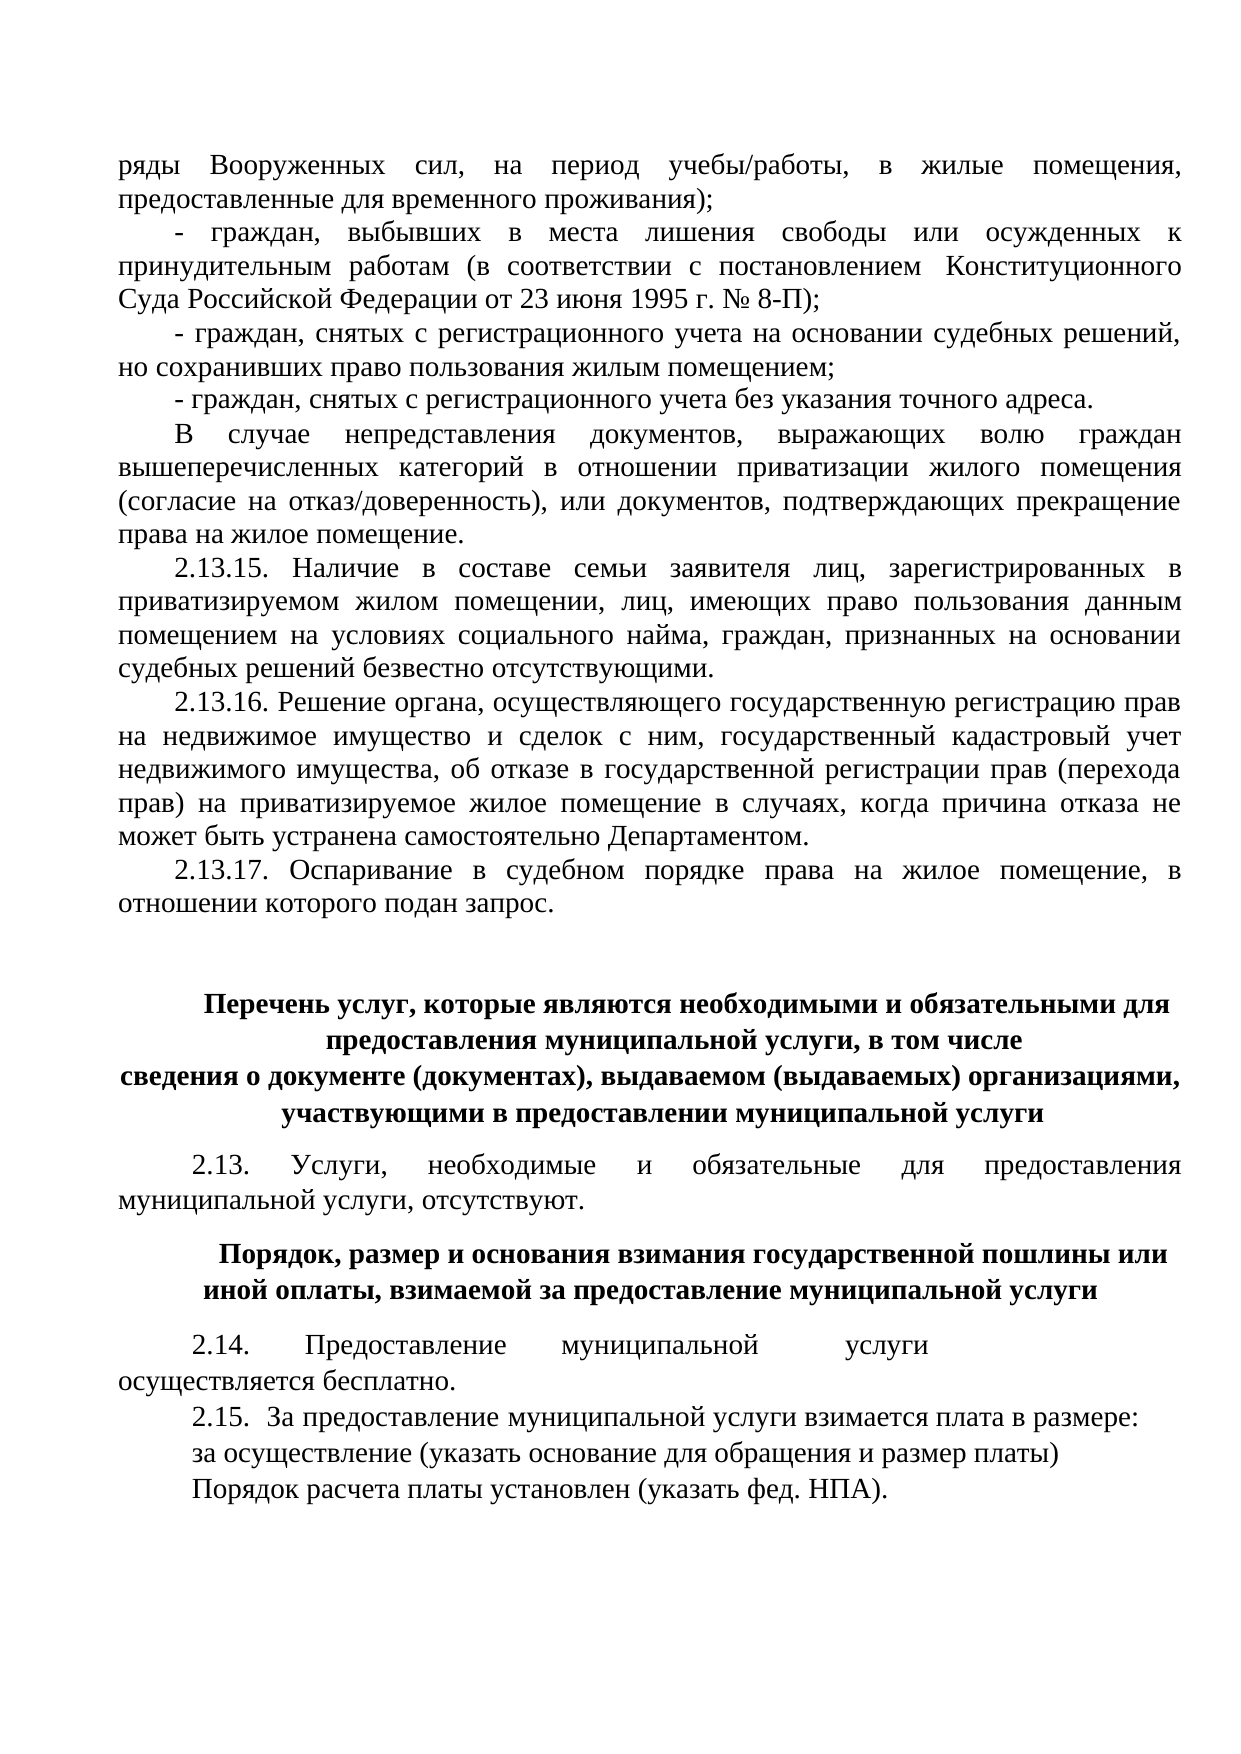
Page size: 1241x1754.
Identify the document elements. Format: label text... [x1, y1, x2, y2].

list Решение органа, осуществляющего государственную регистрацию прав на недвижимое имущество и сделок с ним, государственный кадастровый учет недвижимого имущества, об отказе в государственной регистрации прав (перехода прав) на приватизируемое жилое помещение в случаях, когда причина отказа не может быть устранена самостоятельно Департаментом. [118, 684, 1182, 852]
list Наличие в составе семьи заявителя лиц, зарегистрированных в приватизируемом жилом помещении, лиц, имеющих право пользования данным помещением на условиях социального найма, граждан, признанных на основании судебных решений безвестно отсутствующими. [118, 550, 1182, 684]
text В случае непредставления документов, выражающих волю граждан вышеперечисленных категорий в отношении приватизации жилого помещения (согласие на отказ/доверенность), или документов, подтверждающих прекращение права на жилое помещение. [118, 416, 1182, 550]
text ряды Вооруженных сил, на период учебы/работы, в жилые помещения, предоставленные для временного проживания); [118, 147, 1182, 214]
list граждан, выбывших в места лишения свободы или осужденных к принудительным работам (в соответствии с постановлением Конституционного Суда Российской Федерации от 23 июня 1995 г. № 8-П); [118, 214, 1182, 315]
list граждан, снятых с регистрационного учета без указания точного адреса. [174, 382, 1194, 416]
subtitle Порядок, размер и основания взимания государственной пошлины или иной оплаты, взимаемой за предоставление муниципальной услуги [126, 1236, 1175, 1305]
subtitle Перечень услуг, которые являются необходимыми и обязательными для предоставления муниципальной услуги, в том числе [177, 986, 1171, 1056]
text сведения о документе (документах), выдаваемом (выдаваемых) организациями, участвующими в предоставлении муниципальной услуги [119, 1058, 1181, 1128]
text за осуществление (указать основание для обращения и размер платы) Порядок расчета платы установлен (указать фед. НПА). [192, 1435, 1061, 1505]
list граждан, снятых с регистрационного учета на основании судебных решений, но сохранивших право пользования жилым помещением; [118, 315, 1182, 382]
list Предоставление муниципальной услуги осуществляется бесплатно. [118, 1327, 1181, 1397]
list Оспаривание в судебном порядке права на жилое помещение, в отношении которого подан запрос. [118, 852, 1182, 919]
list За предоставление муниципальной услуги взимается плата в размере: [118, 1399, 1182, 1433]
list Услуги, необходимые и обязательные для предоставления муниципальной услуги, отсутствуют. [118, 1147, 1182, 1216]
